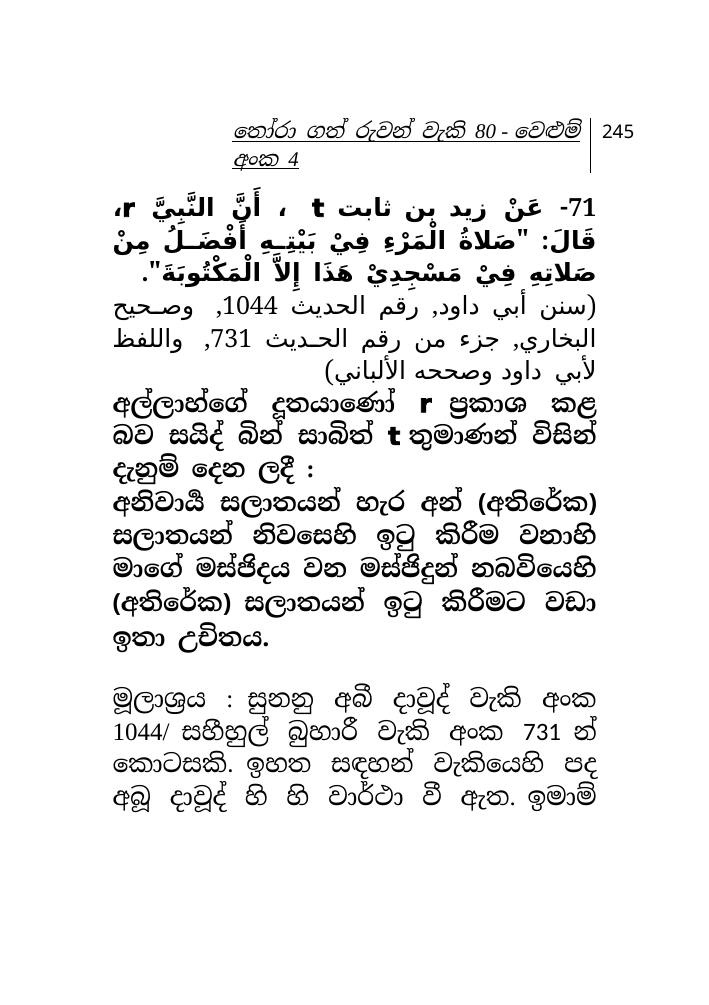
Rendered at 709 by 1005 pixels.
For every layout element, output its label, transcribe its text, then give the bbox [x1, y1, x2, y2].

text අල්ලාහ්ගේ දූතයාණෝ ප්‍රකාශ කළ බව සයිද් බින් සාබිත් තුමාණන් විසින් දැනුම් දෙන ලදී : [112, 387, 597, 485]
text අනිවාර්‍ය සලාතයන් හැර අන් (අතිරේක) සලාතයන් නිවසෙහි ඉටු කිරීම වනාහි මාගේ මස්ජිදය වන මස්ජිදුන් නබවියෙහි (අතිරේක) සලාතයන් ඉටු කිරීමට වඩා ඉතා උචිතය. [112, 485, 597, 654]
text (سنن أبي داود, رقم الحديث 1044, وصحيح البخاري, جزء من رقم الحديث 731, واللفظ لأبي داود وصححه الألباني) [112, 289, 597, 387]
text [112, 682, 597, 813]
text 71- عَنْ زيد بن ثابت ، أَنَّ النَّبِيَّ ، قَالَ: "صَلاةُ الْمَرْءِ فِيْ بَيْتِهِ أَفْضَلُ مِنْ صَلاتِهِ فِيْ مَسْجِدِيْ هَذَا إِلاَّ الْمَكْتُوبَةَ". [112, 192, 597, 289]
